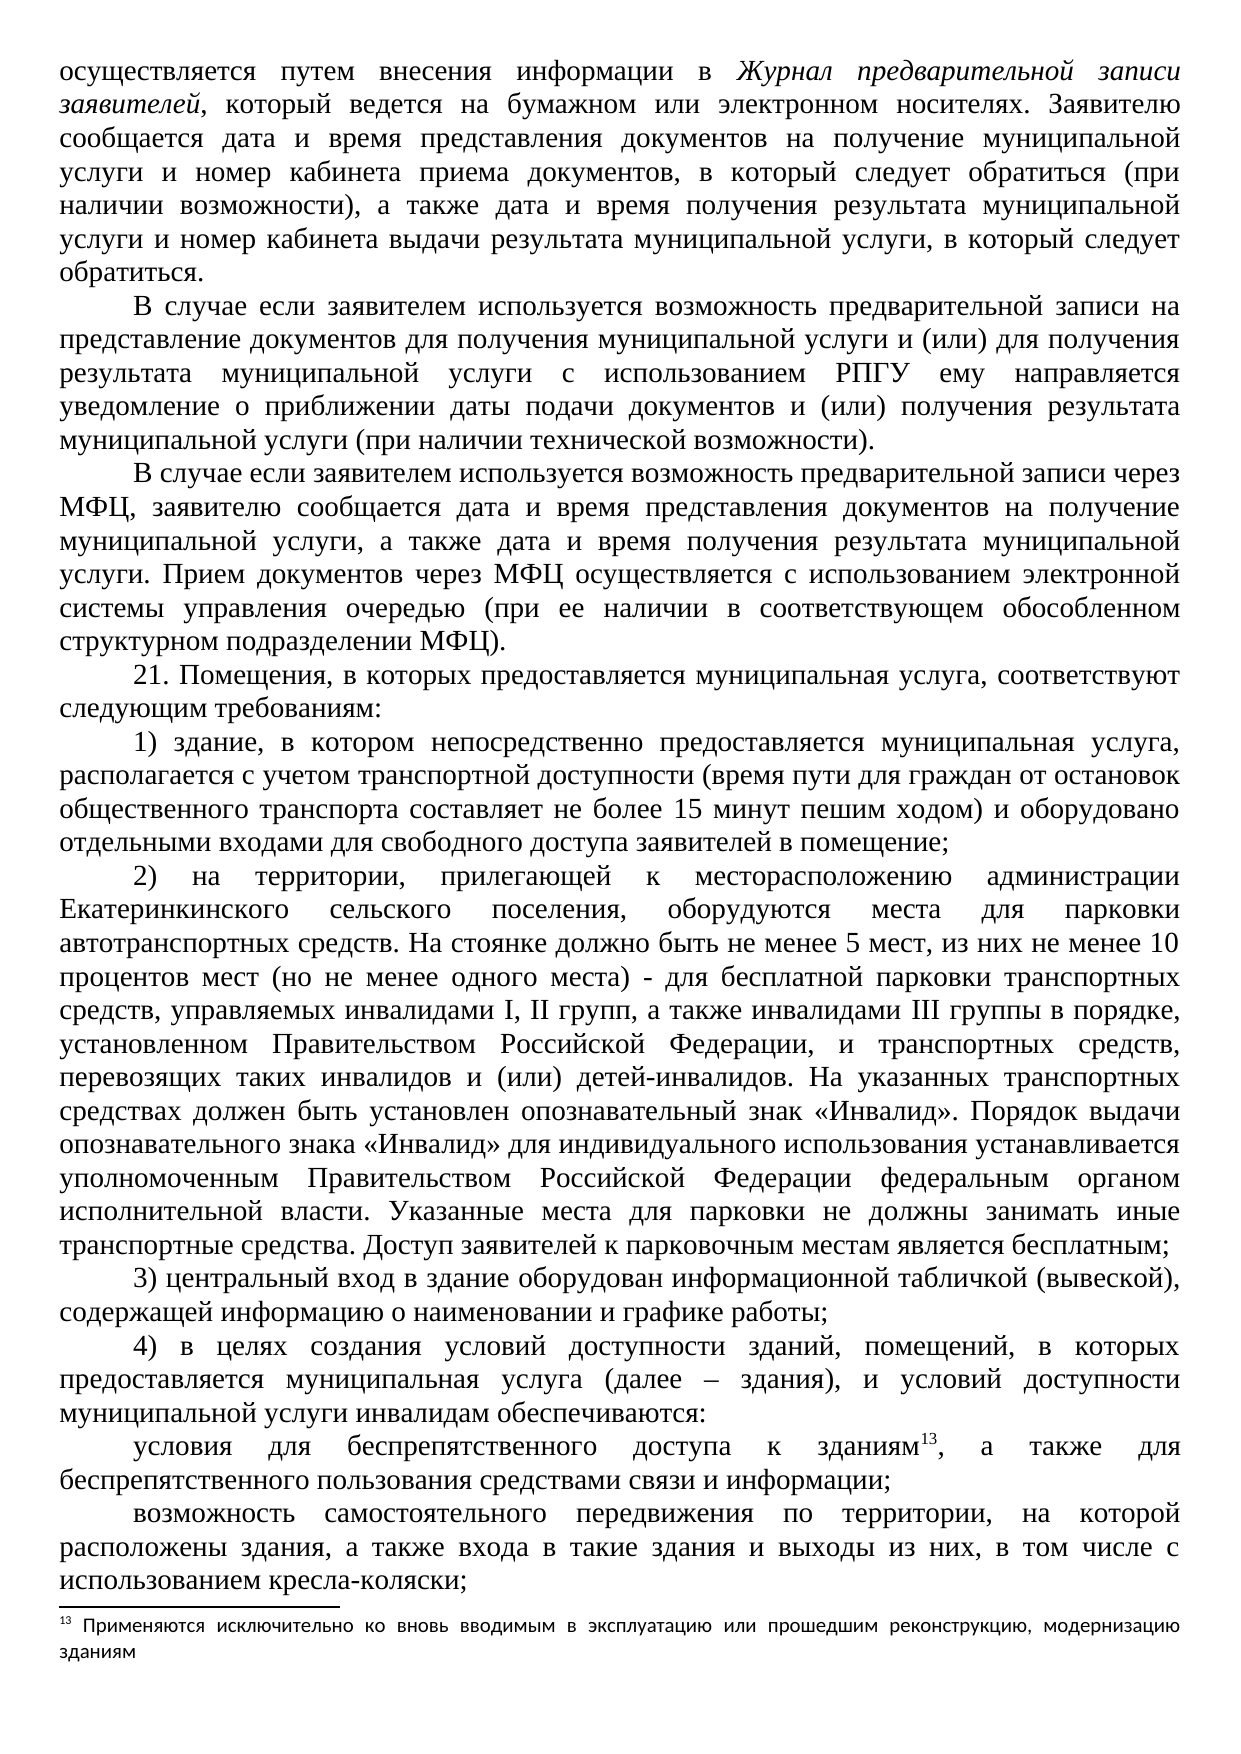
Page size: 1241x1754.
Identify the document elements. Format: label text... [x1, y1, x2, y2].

text 2) на территории, прилегающей к месторасположению администрации Екатеринкинского сельского поселения, оборудуются места для парковки автотранспортных средств. На стоянке должно быть не менее 5 мест, из них не менее 10 процентов мест (но не менее одного места) - для бесплатной парковки транспортных средств, управляемых инвалидами I, II групп, а также инвалидами III группы в порядке, установленном Правительством Российской Федерации, и транспортных средств, перевозящих таких инвалидов и (или) детей-инвалидов. На указанных транспортных средствах должен быть установлен опознавательный знак «Инвалид». Порядок выдачи опознавательного знака «Инвалид» для индивидуального использования устанавливается уполномоченным Правительством Российской Федерации федеральным органом исполнительной власти. Указанные места для парковки не должны занимать иные транспортные средства. Доступ заявителей к парковочным местам является бесплатным; [59, 858, 1181, 1261]
text 4) в целях создания условий доступности зданий, помещений, в которых предоставляется муниципальная услуга (далее – здания), и условий доступности муниципальной услуги инвалидам обеспечиваются: [59, 1328, 1181, 1428]
text В случае если заявителем используется возможность предварительной записи на представление документов для получения муниципальной услуги и (или) для получения результата муниципальной услуги с использованием РПГУ ему направляется уведомление о приближении даты подачи документов и (или) получения результата муниципальной услуги (при наличии технической возможности). [59, 288, 1181, 456]
text 3) центральный вход в здание оборудован информационной табличкой (вывеской), содержащей информацию о наименовании и графике работы; [59, 1261, 1181, 1328]
text возможность самостоятельного передвижения по территории, на которой расположены здания, а также входа в такие здания и выходы из них, в том числе с использованием кресла-коляски; [59, 1495, 1181, 1596]
text условия для беспрепятственного доступа к зданиям, а также для беспрепятственного пользования средствами связи и информации; [59, 1428, 1181, 1495]
text 1) здание, в котором непосредственно предоставляется муниципальная услуга, располагается с учетом транспортной доступности (время пути для граждан от остановок общественного транспорта составляет не более 15 минут пешим ходом) и оборудовано отдельными входами для свободного доступа заявителей в помещение; [59, 724, 1181, 858]
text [59, 53, 1181, 288]
text 21. Помещения, в которых предоставляется муниципальная услуга, соответствуют следующим требованиям: [59, 657, 1181, 724]
text В случае если заявителем используется возможность предварительной записи через МФЦ, заявителю сообщается дата и время представления документов на получение муниципальной услуги, а также дата и время получения результата муниципальной услуги. Прием документов через МФЦ осуществляется с использованием электронной системы управления очередью (при ее наличии в соответствующем обособленном структурном подразделении МФЦ). [59, 456, 1181, 657]
